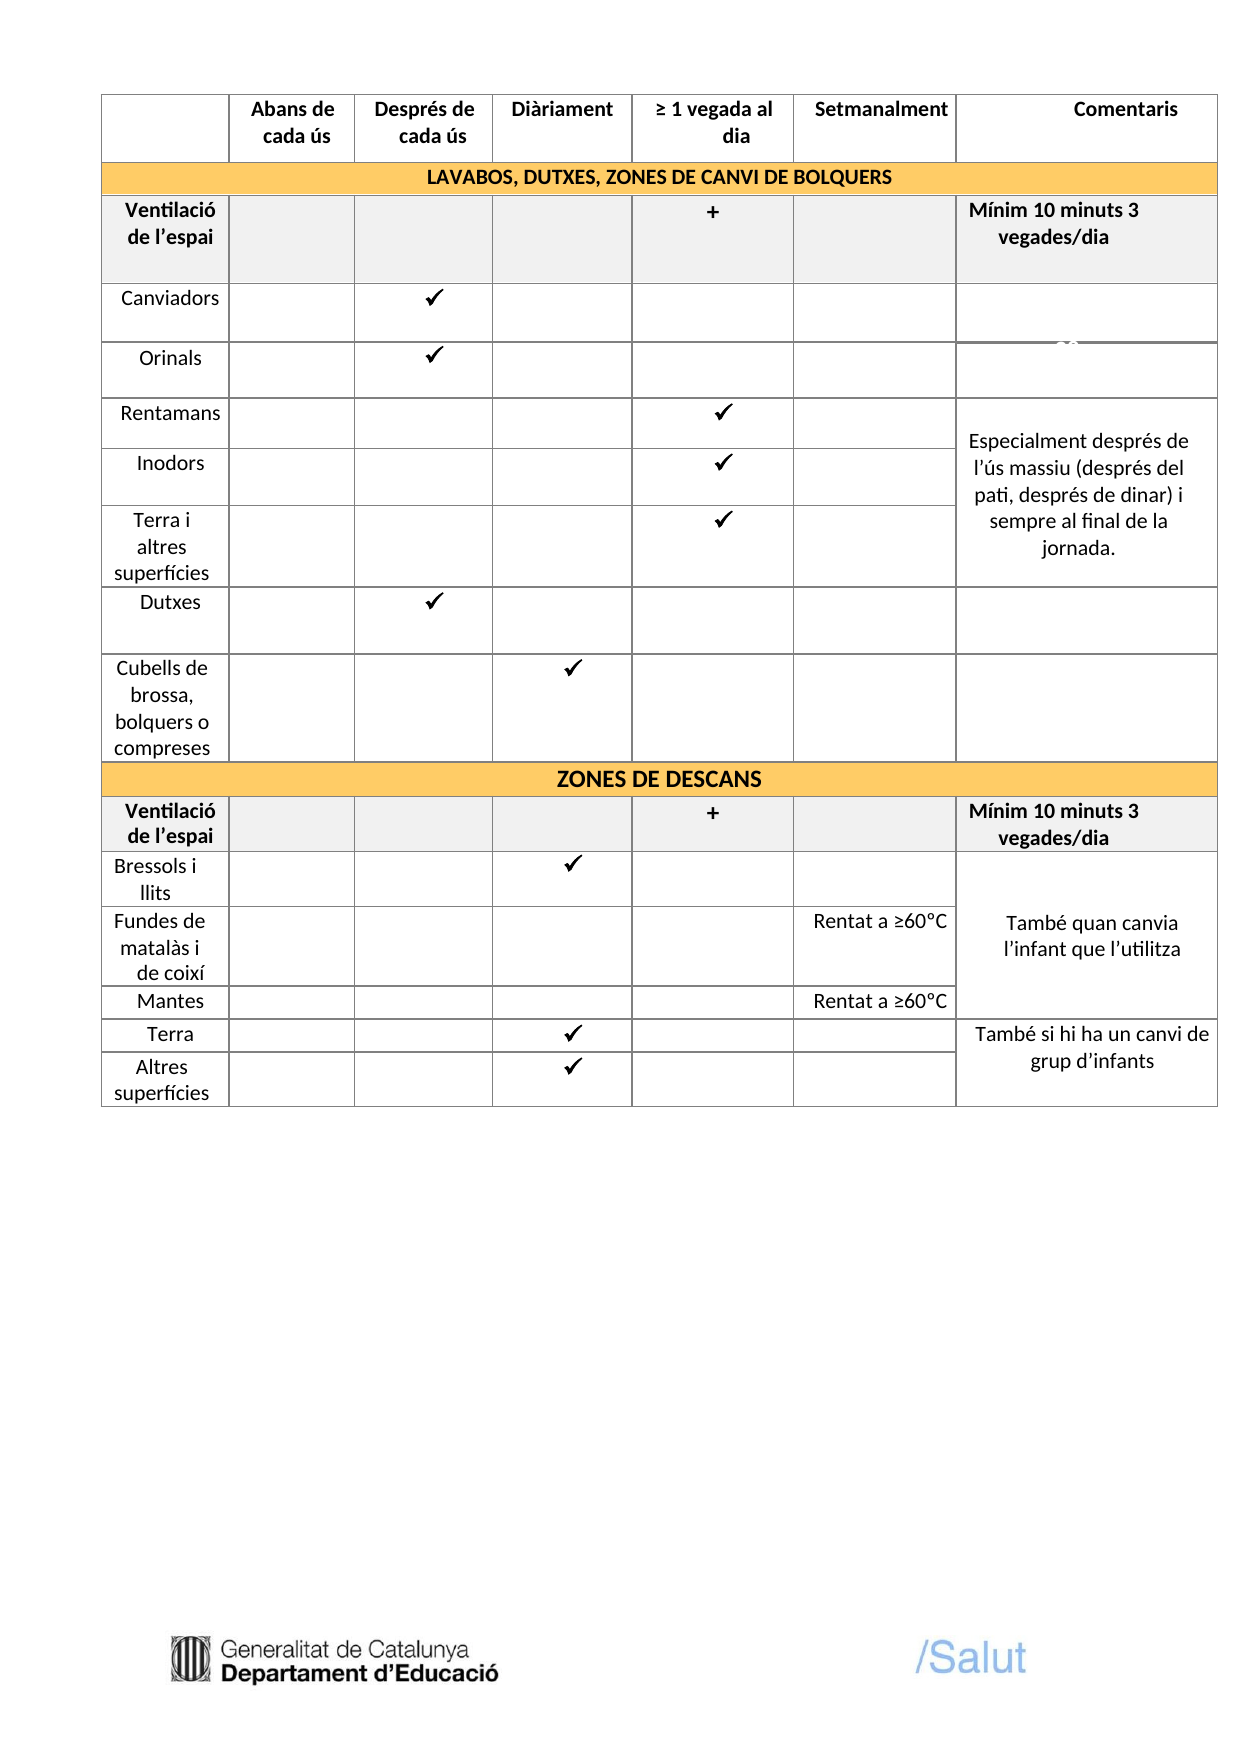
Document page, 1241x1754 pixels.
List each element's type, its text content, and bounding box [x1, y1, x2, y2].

table_cell [493, 284, 631, 341]
table_cell [794, 399, 955, 447]
table_cell Canviadors [102, 284, 228, 341]
table_cell [230, 196, 354, 282]
table_cell [633, 343, 793, 397]
table_header ≥ 1 vegada al dia [633, 95, 793, 162]
table_cell Rentamans [102, 399, 228, 447]
table_cell [230, 506, 354, 586]
table_cell [230, 1020, 354, 1051]
table_cell Dutxes [102, 588, 228, 653]
table_cell [230, 1053, 354, 1106]
table_cell [957, 284, 1217, 341]
table_cell [957, 655, 1217, 761]
table_cell [355, 506, 492, 586]
table_cell [355, 1053, 492, 1106]
table_cell [794, 196, 955, 282]
table_cell [355, 655, 492, 761]
table_cell [794, 852, 955, 906]
table_cell [633, 1020, 793, 1051]
table_cell Mínim 10 minuts 3 vegades/dia [957, 196, 1217, 282]
table_cell [230, 852, 354, 906]
table_cell [230, 907, 354, 985]
table_cell [794, 655, 955, 761]
table_cell Mínim 10 minuts 3 vegades/dia [957, 797, 1217, 851]
table_header Diàriament [493, 95, 631, 162]
table_cell [957, 588, 1217, 653]
table_cell [355, 588, 492, 653]
table_cell [230, 399, 354, 447]
table_cell [794, 449, 955, 504]
table_cell [355, 852, 492, 906]
table_cell [794, 284, 955, 341]
table_cell [230, 588, 354, 653]
table_cell [794, 797, 955, 851]
table_header [102, 95, 228, 162]
table_cell Ventilació de l’espai [102, 196, 228, 282]
table_cell Inodors [102, 449, 228, 504]
table_cell + [633, 797, 793, 851]
table_cell [633, 1053, 793, 1106]
table_cell [355, 284, 492, 341]
table_cell [230, 797, 354, 851]
table_cell [633, 852, 793, 906]
table_cell [355, 343, 492, 397]
table_cell Bressols i llits [102, 852, 228, 906]
table_cell [633, 907, 793, 985]
table_cell [355, 196, 492, 282]
picture [165, 1630, 503, 1691]
table_cell [355, 907, 492, 985]
picture [910, 1635, 1028, 1679]
table_cell Fundes de matalàs i de coixí [102, 907, 228, 985]
table_cell Especialment després de l’ús massiu (després del pati, després de dinar) i sempre al final de la jornada. [957, 399, 1217, 586]
table_cell Orinals [102, 343, 228, 397]
table_cell [493, 506, 631, 586]
table_cell [493, 987, 631, 1018]
table_cell [230, 449, 354, 504]
table_cell [493, 196, 631, 282]
table_cell [633, 506, 793, 586]
table_cell Cubells de brossa, bolquers o compreses [102, 655, 228, 761]
table_cell [493, 343, 631, 397]
table_cell [493, 588, 631, 653]
table_cell [493, 852, 631, 906]
table_cell [355, 1020, 492, 1051]
table_cell 38 [957, 344, 1217, 397]
table_cell [794, 1020, 955, 1051]
table_cell [355, 797, 492, 851]
table_cell [493, 797, 631, 851]
table_cell [355, 399, 492, 447]
table_cell + [633, 196, 793, 282]
table_cell [633, 655, 793, 761]
table_cell ZONES DE DESCANS [102, 763, 1217, 796]
table_cell [794, 1053, 955, 1106]
table_cell [230, 284, 354, 341]
table_cell [355, 449, 492, 504]
table_cell [493, 449, 631, 504]
table_cell Ventilació de l’espai [102, 797, 228, 851]
table_cell També quan canvia l’infant que l’utilitza [957, 852, 1217, 1018]
table_cell [633, 449, 793, 504]
table_cell [633, 284, 793, 341]
table_cell [633, 987, 793, 1018]
table_cell [794, 506, 955, 586]
table_cell [355, 987, 492, 1018]
table_cell [230, 655, 354, 761]
table_cell [633, 399, 793, 447]
table_cell Rentat a ≥60ºC [794, 907, 955, 985]
table_cell [493, 907, 631, 985]
table_header Abans de cada ús [230, 95, 354, 162]
table_cell [230, 987, 354, 1018]
table_header Comentaris [957, 95, 1217, 162]
table_cell Altres superfícies [102, 1053, 228, 1106]
table_cell [794, 588, 955, 653]
table_cell [493, 1020, 631, 1051]
table_header Després de cada ús [355, 95, 492, 162]
table_cell LAVABOS, DUTXES, ZONES DE CANVI DE BOLQUERS [102, 163, 1217, 194]
table_cell [493, 655, 631, 761]
table_cell Rentat a ≥60ºC [794, 987, 955, 1018]
table_cell Terra [102, 1020, 228, 1051]
table_cell També si hi ha un canvi de grup d’infants [957, 1020, 1217, 1106]
table_header Setmanalment [794, 95, 955, 162]
table_cell [230, 343, 354, 397]
table_cell [493, 1053, 631, 1106]
table_cell [794, 343, 955, 397]
table_cell [633, 588, 793, 653]
table_cell Terra i altres superfícies [102, 506, 228, 586]
table_cell Mantes [102, 987, 228, 1018]
table_cell [493, 399, 631, 447]
